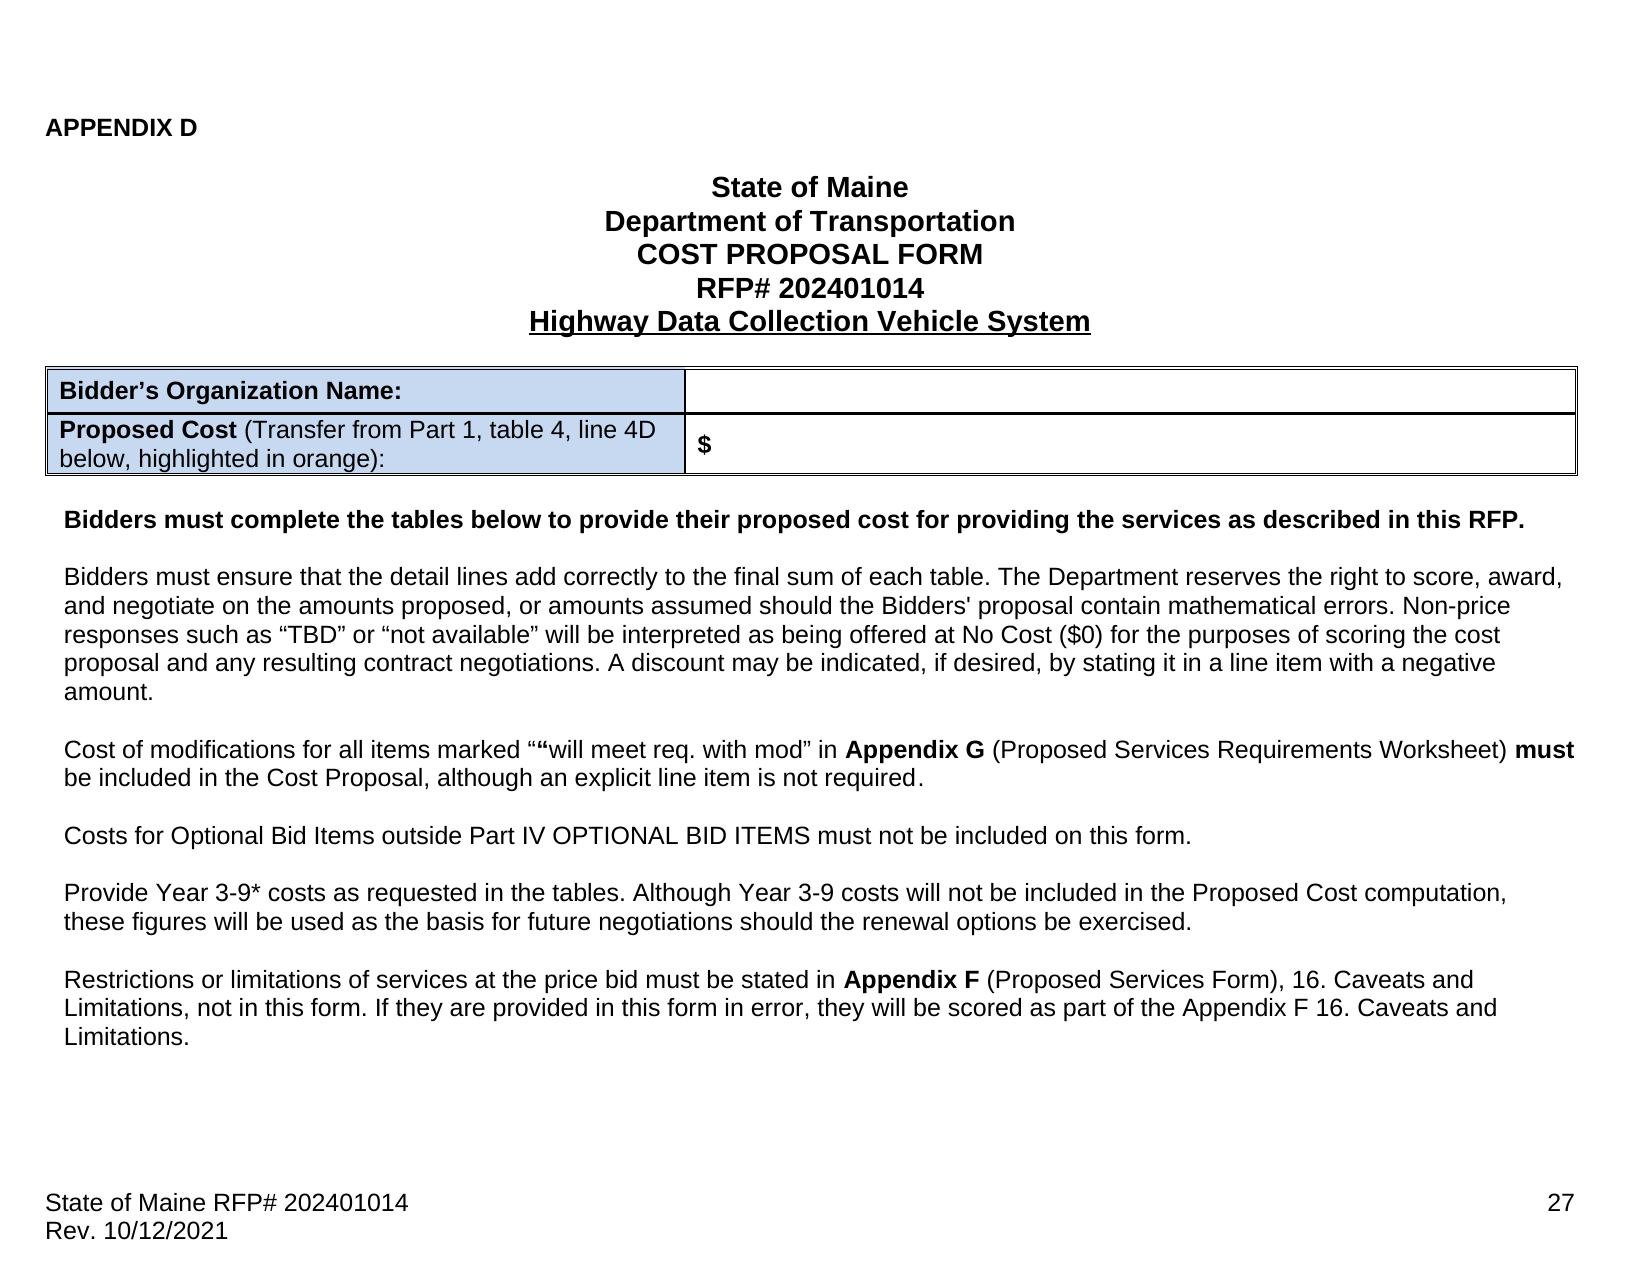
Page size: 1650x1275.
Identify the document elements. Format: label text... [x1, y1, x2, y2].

text State of Maine [45, 170, 1575, 203]
table_header [686, 370, 1575, 412]
table_cell Proposed Cost (Transfer from Part 1, table 4, line 4D below, highlighted in orange): [48, 415, 684, 473]
text Costs for Optional Bid Items outside Part IV OPTIONAL BID ITEMS must not be included on this form. [64, 821, 1575, 849]
text Department of Transportation [45, 203, 1575, 237]
text Highway Data Collection Vehicle System [45, 304, 1575, 338]
text Provide Year 3-9* costs as requested in the tables. Although Year 3-9 costs will not be included in the Proposed Cost computation, these figures will be used as the basis for future negotiations should the renewal options be exercised. [64, 878, 1575, 936]
text Cost of modifications for all items marked ““will meet req. with mod” in Appendix G (Proposed Services Requirements Worksheet) must be included in the Cost Proposal, although an explicit line item is not required. [64, 734, 1575, 792]
table_cell $ [686, 415, 1575, 473]
text COST PROPOSAL FORM [45, 237, 1575, 271]
text RFP# 202401014 [45, 271, 1575, 304]
text Restrictions or limitations of services at the price bid must be stated in Appendix F (Proposed Services Form), 16. Caveats and Limitations, not in this form. If they are provided in this form in error, they will be scored as part of the Appendix F 16. Caveats and Limitations. [64, 964, 1575, 1051]
table_header Bidder’s Organization Name: [48, 370, 684, 412]
text Bidders must ensure that the detail lines add correctly to the final sum of each table. The Department reserves the right to score, award, and negotiate on the amounts proposed, or amounts assumed should the Bidders' proposal contain mathematical errors. Non-price responses such as “TBD” or “not available” will be interpreted as being offered at No Cost ($0) for the purposes of scoring the cost proposal and any resulting contract negotiations. A discount may be indicated, if desired, by stating it in a line item with a negative amount. [64, 562, 1575, 706]
text APPENDIX D [45, 112, 1575, 141]
text Bidders must complete the tables below to provide their proposed cost for providing the services as described in this RFP. [64, 504, 1575, 533]
